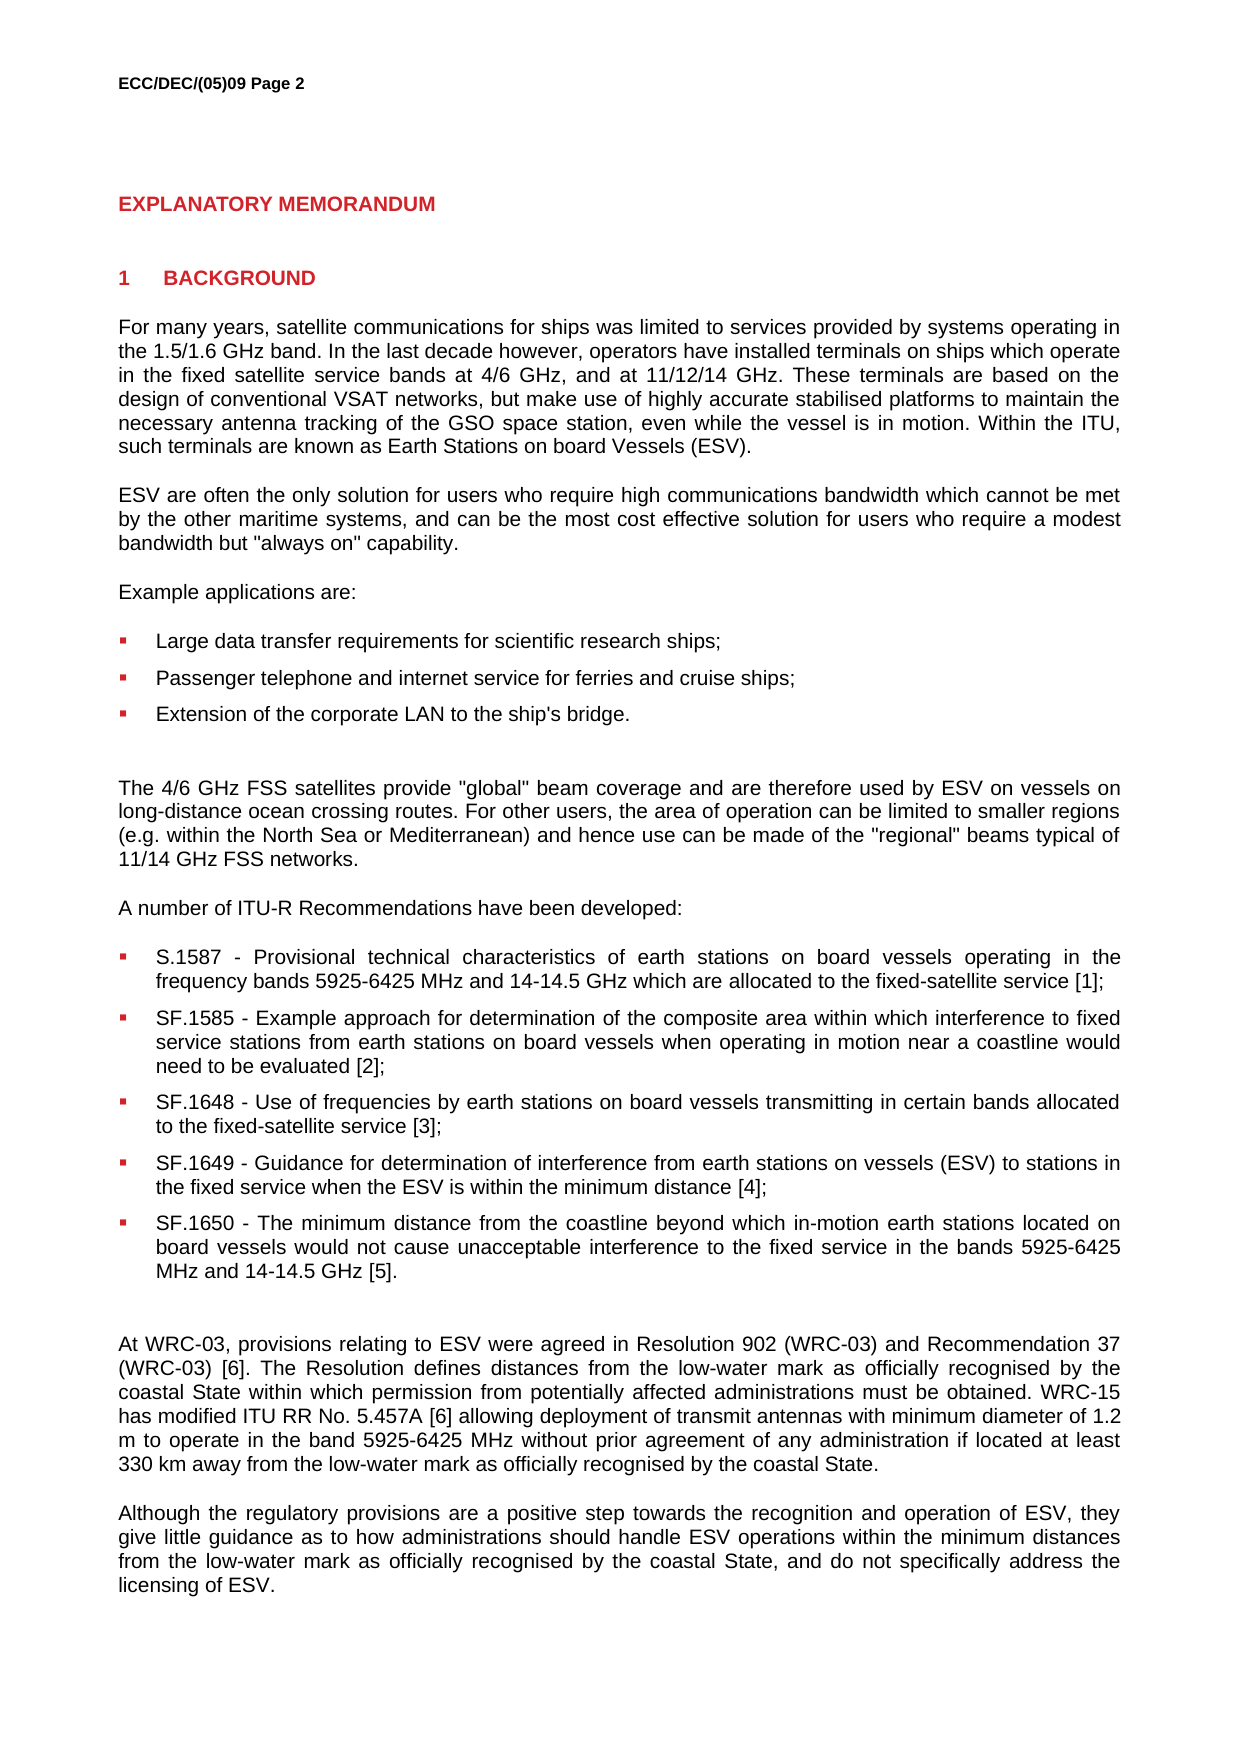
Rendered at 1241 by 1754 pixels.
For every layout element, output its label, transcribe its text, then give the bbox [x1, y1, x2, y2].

subtitle explanatory memorandum [118, 192, 1122, 216]
text The 4/6 GHz FSS satellites provide "global" beam coverage and are therefore used by ESV on vessels on long-distance ocean crossing routes. For other users, the area of operation can be limited to smaller regions (e.g. within the North Sea or Mediterranean) and hence use can be made of the "regional" beams typical of 11/14 GHz FSS networks. [118, 775, 1122, 871]
text Large data transfer requirements for scientific research ships; [118, 629, 1122, 653]
text SF.1648 - Use of frequencies by earth stations on board vessels transmitting in certain bands allocated to the fixed-satellite service [3]; [118, 1090, 1122, 1138]
text Example applications are: [118, 580, 1122, 604]
text S.1587 - Provisional technical characteristics of earth stations on board vessels operating in the frequency bands 5925-6425 MHz and 14-14.5 GHz which are allocated to the fixed-satellite service [1]; [118, 945, 1122, 993]
text Extension of the corporate LAN to the ship's bridge. [118, 702, 1122, 726]
text At WRC-03, provisions relating to ESV were agreed in Resolution 902 (WRC-03) and Recommendation 37 (WRC-03) [6]. The Resolution defines distances from the low-water mark as officially recognised by the coastal State within which permission from potentially affected administrations must be obtained. WRC-15 has modified ITU RR No. 5.457A [6] allowing deployment of transmit antennas with minimum diameter of 1.2 m to operate in the band 5925-6425 MHz without prior agreement of any administration if located at least 330 km away from the low-water mark as officially recognised by the coastal State. [118, 1332, 1122, 1476]
text SF.1650 - The minimum distance from the coastline beyond which in-motion earth stations located on board vessels would not cause unacceptable interference to the fixed service in the bands 5925-6425 MHz and 14-14.5 GHz [5]. [118, 1211, 1122, 1283]
text SF.1649 - Guidance for determination of interference from earth stations on vessels (ESV) to stations in the fixed service when the ESV is within the minimum distance [4]; [118, 1151, 1122, 1199]
text SF.1585 - Example approach for determination of the composite area within which interference to fixed service stations from earth stations on board vessels when operating in motion near a coastline would need to be evaluated [2]; [118, 1006, 1122, 1078]
text Passenger telephone and internet service for ferries and cruise ships; [118, 666, 1122, 690]
text ESV are often the only solution for users who require high communications bandwidth which cannot be met by the other maritime systems, and can be the most cost effective solution for users who require a modest bandwidth but "always on" capability. [118, 483, 1122, 555]
text For many years, satellite communications for ships was limited to services provided by systems operating in the 1.5/1.6 GHz band. In the last decade however, operators have installed terminals on ships which operate in the fixed satellite service bands at 4/6 GHz, and at 11/12/14 GHz. These terminals are based on the design of conventional VSAT networks, but make use of highly accurate stabilised platforms to maintain the necessary antenna tracking of the GSO space station, even while the vessel is in motion. Within the ITU, such terminals are known as Earth Stations on board Vessels (ESV). [118, 314, 1122, 458]
subtitle BACKGROUND [118, 266, 1122, 289]
text A number of ITU-R Recommendations have been developed: [118, 896, 1122, 920]
text Although the regulatory provisions are a positive step towards the recognition and operation of ESV, they give little guidance as to how administrations should handle ESV operations within the minimum distances from the low-water mark as officially recognised by the coastal State, and do not specifically address the licensing of ESV. [118, 1501, 1122, 1597]
